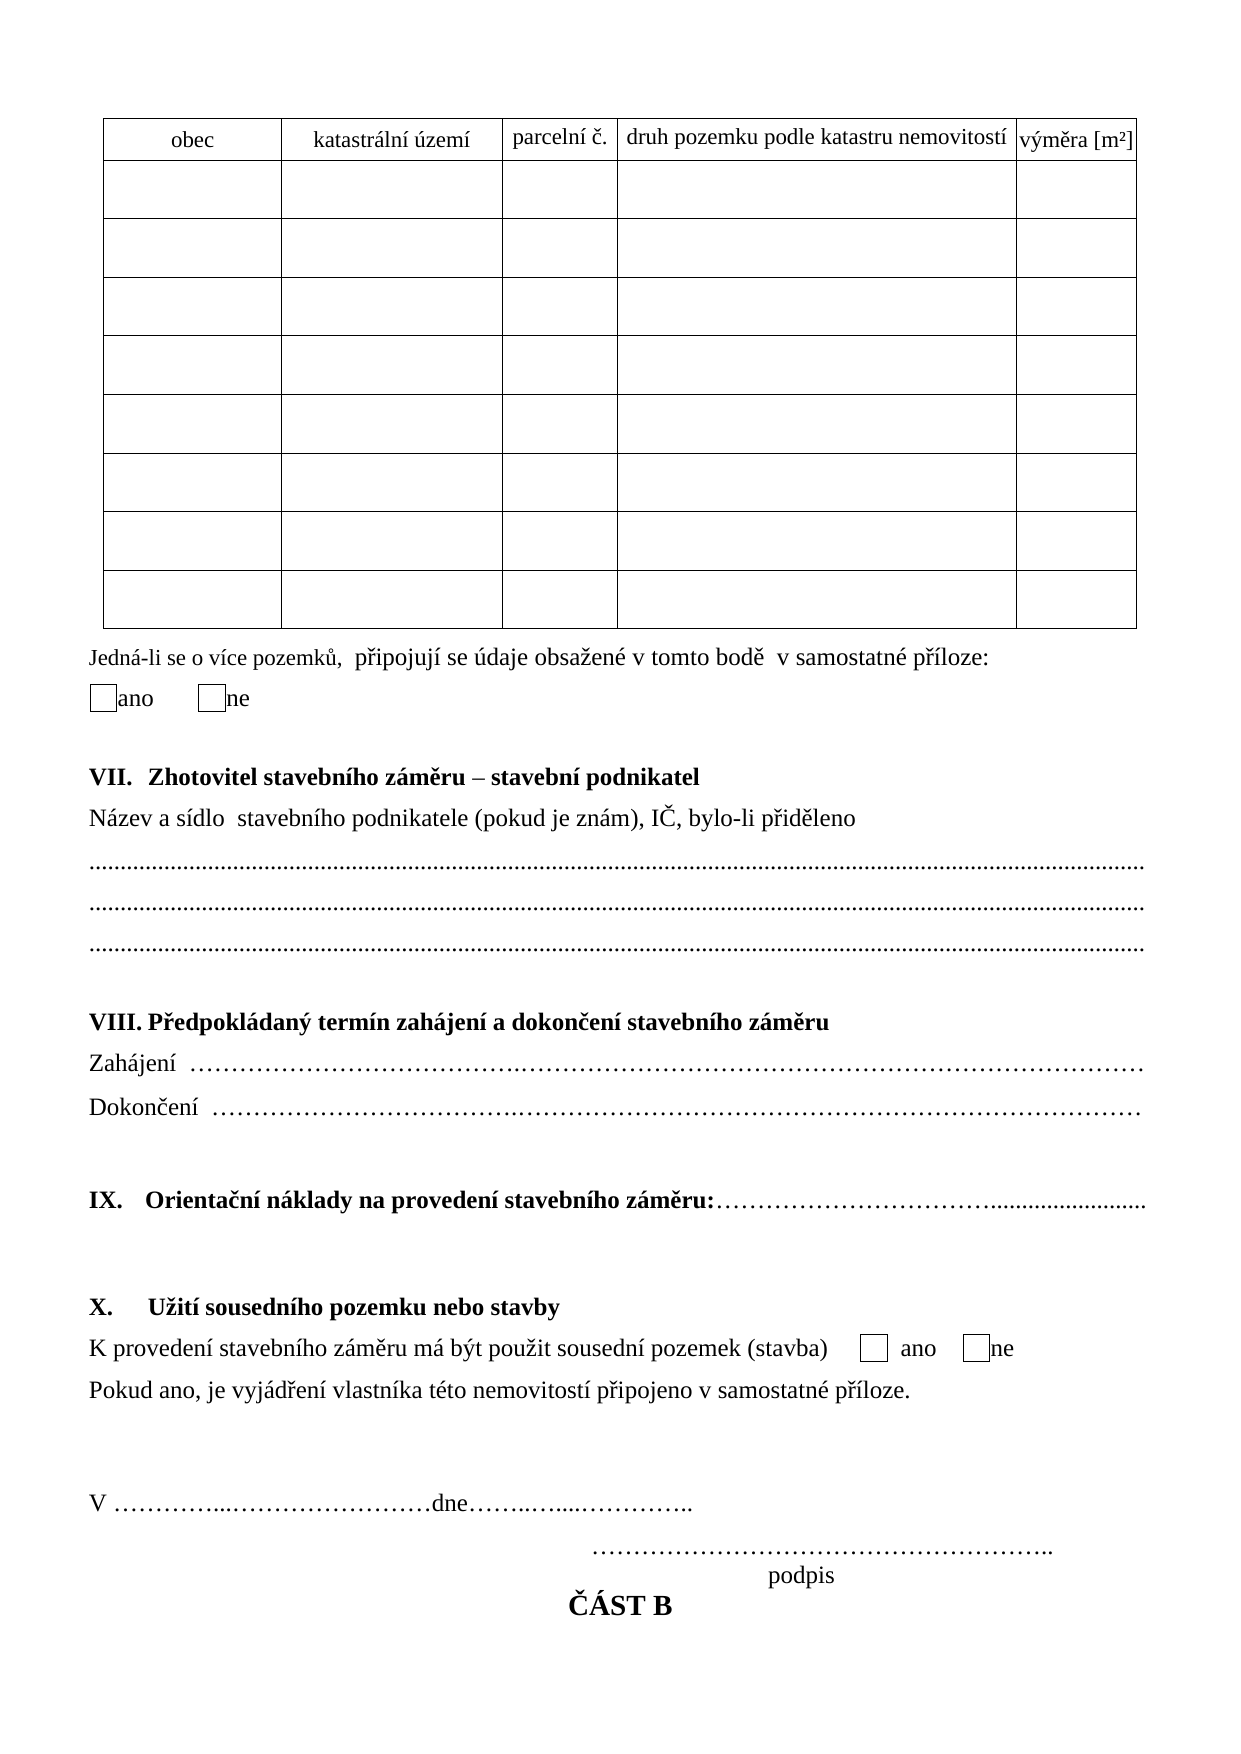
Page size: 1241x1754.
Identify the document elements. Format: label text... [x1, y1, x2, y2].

text podpis [768, 1560, 1152, 1588]
text Pokud ano, je vyjádření vlastníka této nemovitostí připojeno v samostatné příloze. [89, 1375, 1152, 1403]
table_cell [282, 161, 502, 218]
text Jedná-li se o více pozemků, připojují se údaje obsažené v tomto bodě v samostatné příloze: [89, 642, 1152, 670]
table_cell [1017, 395, 1136, 452]
table_cell [618, 512, 1016, 569]
table_cell [503, 512, 617, 569]
table_cell [104, 571, 281, 628]
text K provedení stavebního záměru má být použit sousední pozemek (stavba) ano ne [89, 1333, 1152, 1362]
text ......................................................................................................................................................................... [89, 928, 1152, 957]
text ČÁST B [89, 1588, 1152, 1622]
table_cell [1017, 512, 1136, 569]
table_cell [1017, 278, 1136, 335]
text V …………...……………………dne……..…....………….. [89, 1488, 1152, 1517]
text Název a sídlo stavebního podnikatele (pokud je znám), IČ, bylo-li přiděleno [89, 803, 1152, 832]
table_header katastrální území [282, 119, 502, 160]
text ……………………………………………….. [591, 1531, 1152, 1560]
table_cell [618, 336, 1016, 394]
table_cell [503, 278, 617, 335]
text Dokončení ……………………………….………………………………………………………………… [89, 1092, 1152, 1120]
table_cell [503, 161, 617, 218]
table_cell [104, 219, 281, 277]
table_cell [618, 161, 1016, 218]
table_cell [618, 395, 1016, 452]
table_cell [282, 454, 502, 511]
table_cell [618, 219, 1016, 277]
list Předpokládaný termín zahájení a dokončení stavebního záměru [89, 1007, 1152, 1036]
list Zhotovitel stavebního záměru – stavební podnikatel [89, 762, 1152, 790]
table_cell [1017, 219, 1136, 277]
text ......................................................................................................................................................................... [89, 887, 1152, 916]
text Zahájení ………………………………….………………………………………………………………… [89, 1048, 1152, 1077]
table_cell [618, 278, 1016, 335]
table_cell [104, 395, 281, 452]
table_cell [618, 454, 1016, 511]
table_cell [104, 454, 281, 511]
table_cell [282, 278, 502, 335]
table_cell [1017, 161, 1136, 218]
table_cell [282, 512, 502, 569]
table_cell [618, 571, 1016, 628]
table_header druh pozemku podle katastru nemovitostí [618, 119, 1016, 160]
table_cell [282, 336, 502, 394]
table_cell [104, 512, 281, 569]
table_cell [1017, 454, 1136, 511]
table_header výměra [m²] [1017, 119, 1136, 160]
table_cell [282, 219, 502, 277]
table_cell [104, 336, 281, 394]
table_cell [503, 336, 617, 394]
table_cell [282, 395, 502, 452]
table_cell [503, 571, 617, 628]
table_cell [104, 278, 281, 335]
table_cell [503, 454, 617, 511]
list Orientační náklady na provedení stavebního záměru:……………………………......................... [89, 1185, 1152, 1213]
table_cell [1017, 571, 1136, 628]
table_cell [104, 161, 281, 218]
table_cell [503, 395, 617, 452]
list Užití sousedního pozemku nebo stavby [89, 1292, 1152, 1321]
table_cell [1017, 336, 1136, 394]
table_cell [503, 219, 617, 277]
table_cell [282, 571, 502, 628]
text ......................................................................................................................................................................... [89, 846, 1152, 875]
table_header obec [104, 119, 281, 160]
text ano ne [89, 683, 1152, 712]
table_header parcelní č. [503, 119, 617, 160]
